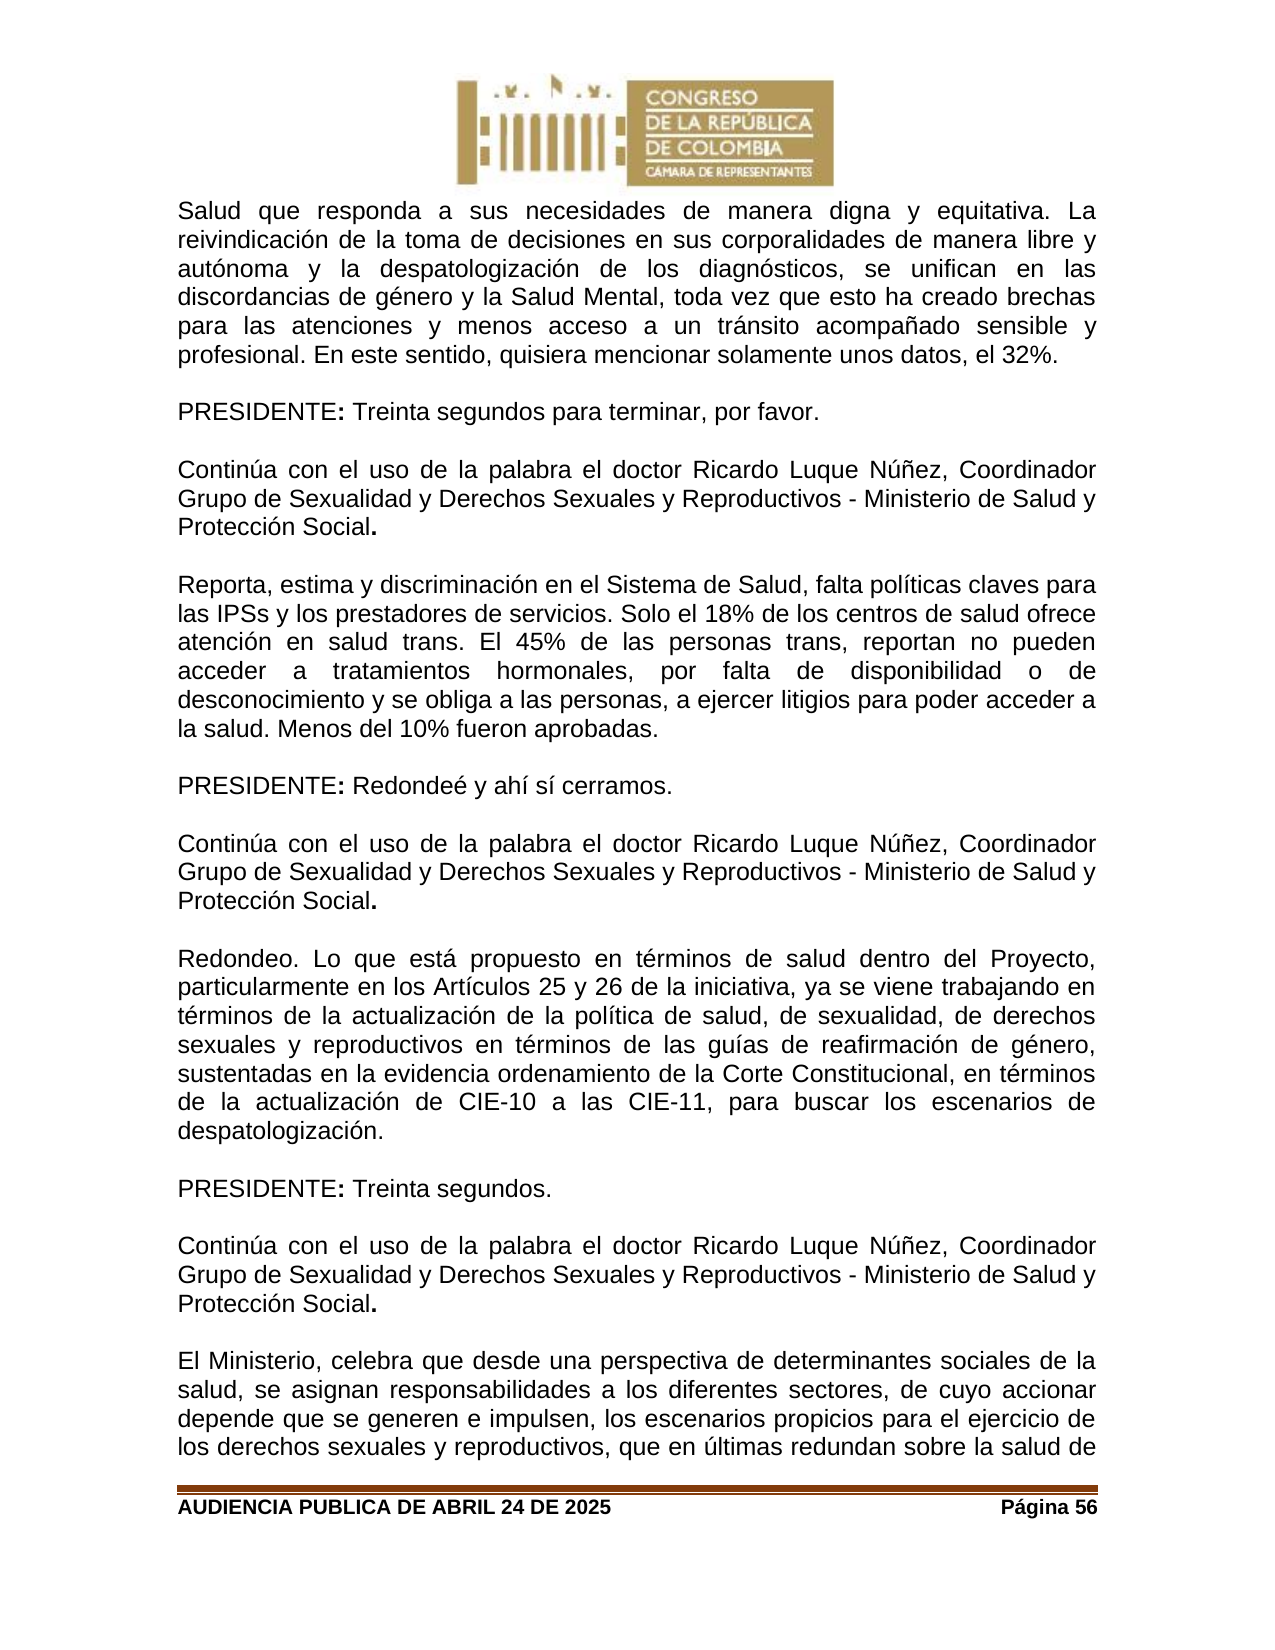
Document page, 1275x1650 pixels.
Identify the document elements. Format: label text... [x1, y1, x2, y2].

text Continúa con el uso de la palabra el doctor Ricardo Luque Núñez, Coordinador Grupo de Sexualidad y Derechos Sexuales y Reproductivos - Ministerio de Salud y Protección Social. [177, 829, 1098, 915]
text Reporta, estima y discriminación en el Sistema de Salud, falta políticas claves para las IPSs y los prestadores de servicios. Solo el 18% de los centros de salud ofrece atención en salud trans. El 45% de las personas trans, reportan no pueden acceder a tratamientos hormonales, por falta de disponibilidad o de desconocimiento y se obliga a las personas, a ejercer litigios para poder acceder a la salud. Menos del 10% fueron aprobadas. [177, 570, 1098, 742]
text Continúa con el uso de la palabra el doctor Ricardo Luque Núñez, Coordinador Grupo de Sexualidad y Derechos Sexuales y Reproductivos - Ministerio de Salud y Protección Social. [177, 455, 1098, 541]
text Redondeo. Lo que está propuesto en términos de salud dentro del Proyecto, particularmente en los Artículos 25 y 26 de la iniciativa, ya se viene trabajando en términos de la actualización de la política de salud, de sexualidad, de derechos sexuales y reproductivos en términos de las guías de reafirmación de género, sustentadas en la evidencia ordenamiento de la Corte Constitucional, en términos de la actualización de CIE-10 a las CIE-11, para buscar los escenarios de despatologización. [177, 944, 1098, 1145]
picture [430, 73, 845, 197]
text Continúa con el uso de la palabra el doctor Ricardo Luque Núñez, Coordinador Grupo de Sexualidad y Derechos Sexuales y Reproductivos - Ministerio de Salud y Protección Social. [177, 1231, 1098, 1317]
text PRESIDENTE: Treinta segundos para terminar, por favor. [177, 397, 1098, 426]
text PRESIDENTE: Treinta segundos. [177, 1174, 1098, 1202]
text PRESIDENTE: Redondeé y ahí sí cerramos. [177, 771, 1098, 800]
